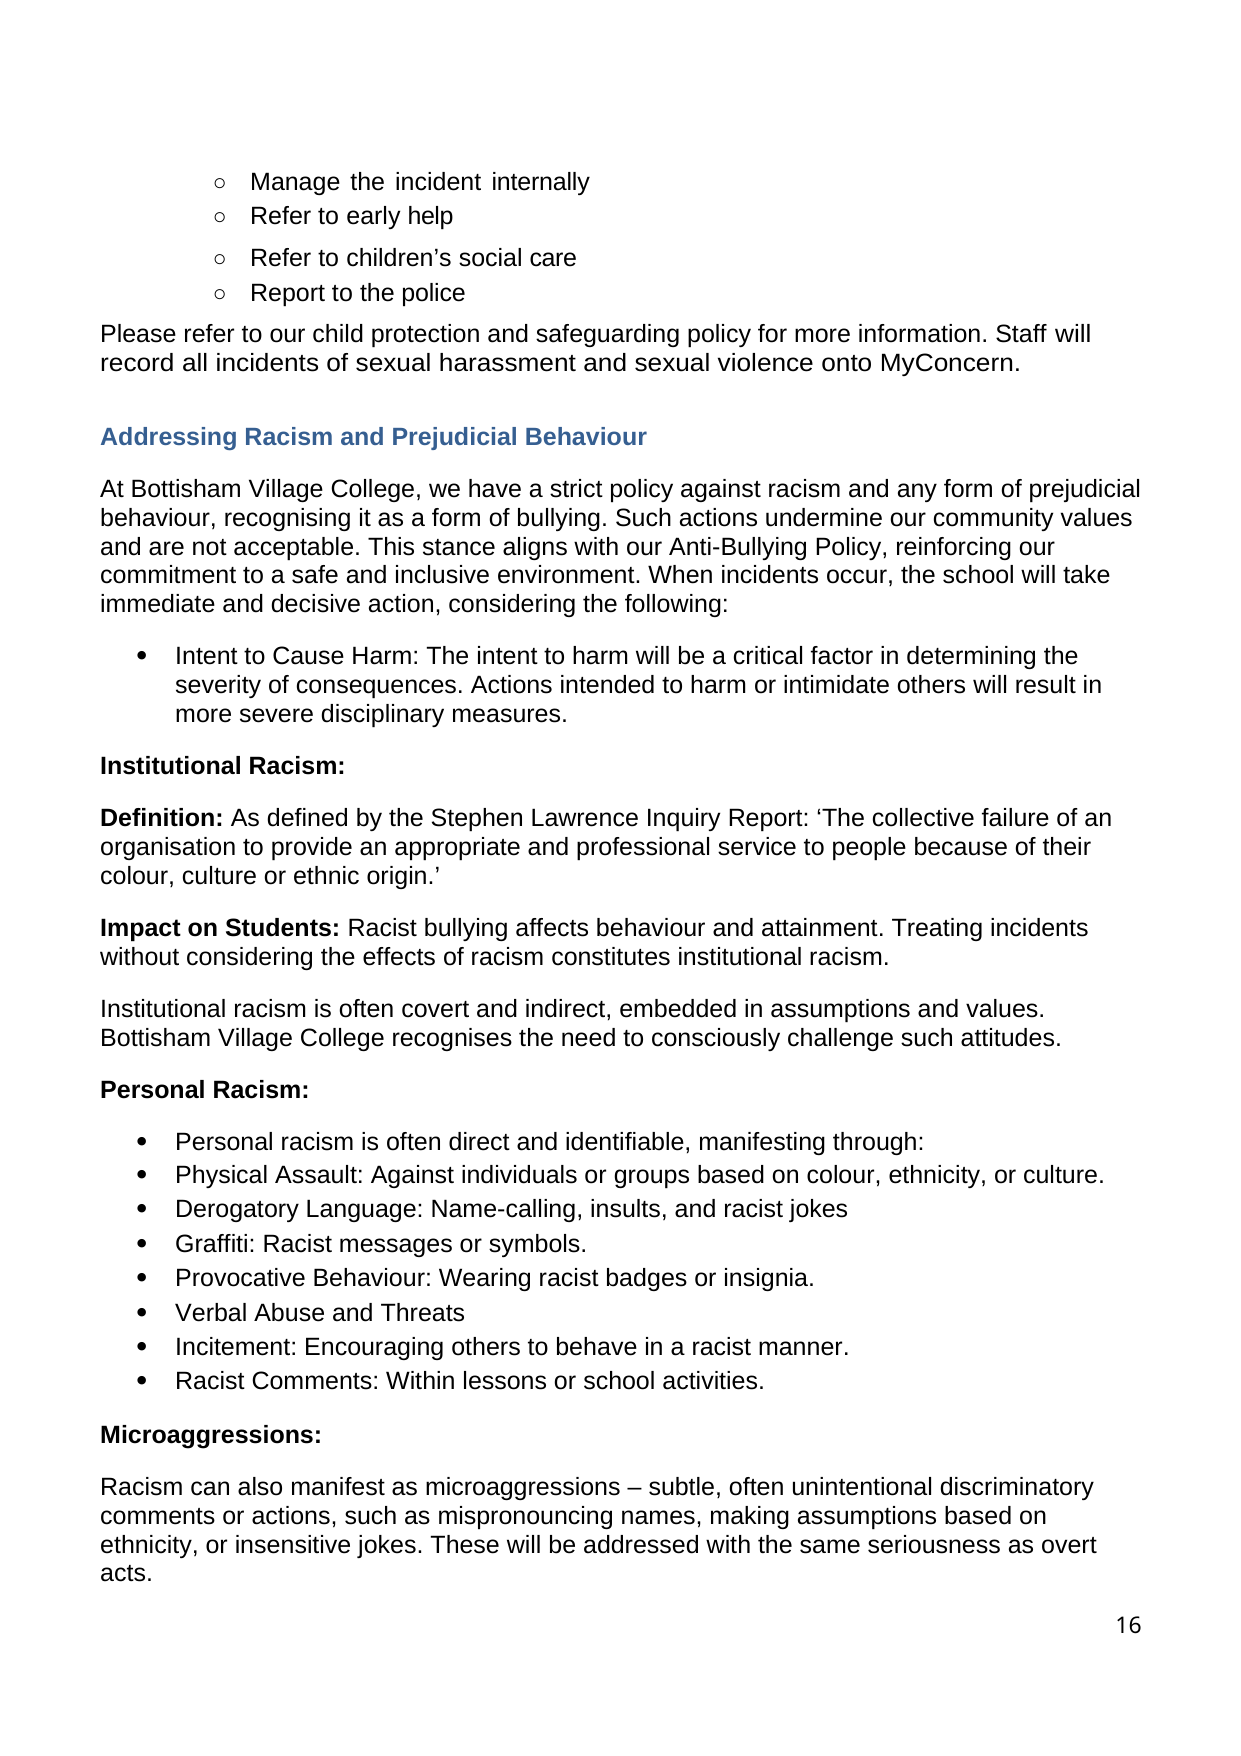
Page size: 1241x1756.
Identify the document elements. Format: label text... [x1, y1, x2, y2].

subtitle Addressing Racism and Prejudicial Behaviour [100, 422, 1142, 451]
text Definition: As defined by the Stephen Lawrence Inquiry Report: ‘The collective failure of an organisation to provide an appropriate and professional service to people because of their colour, culture or ethnic origin.’ [100, 803, 1142, 889]
list Report to the police [213, 273, 1142, 308]
list Refer to early help [213, 197, 1142, 232]
text Please refer to our child protection and safeguarding policy for more information. Staff will record all incidents of sexual harassment and sexual violence onto MyConcern. [100, 320, 1110, 377]
list Verbal Abuse and Threats [137, 1293, 1142, 1328]
text Impact on Students: Racist bullying affects behaviour and attainment. Treating incidents without considering the effects of racism constitutes institutional racism. [100, 913, 1142, 971]
text At Bottisham Village College, we have a strict policy against racism and any form of prejudicial behaviour, recognising it as a form of bullying. Such actions undermine our community values and are not acceptable. This stance aligns with our Anti-Bullying Policy, reinforcing our commitment to a safe and inclusive environment. When incidents occur, the school will take immediate and decisive action, considering the following: [100, 474, 1142, 618]
list Manage the incident internally [213, 162, 1142, 197]
list Graffiti: Racist messages or symbols. [137, 1225, 1142, 1259]
list Personal racism is often direct and identifiable, manifesting through: [137, 1127, 1142, 1156]
list Incitement: Encouraging others to behave in a racist manner. [137, 1328, 1142, 1362]
list Refer to children’s social care [213, 239, 1142, 273]
text Racism can also manifest as microaggressions – subtle, often unintentional discriminatory comments or actions, such as mispronouncing names, making assumptions based on ethnicity, or insensitive jokes. These will be addressed with the same seriousness as overt acts. [100, 1472, 1142, 1587]
list Derogatory Language: Name-calling, insults, and racist jokes [137, 1190, 1142, 1225]
list Provocative Behaviour: Wearing racist badges or insignia. [137, 1259, 1142, 1293]
list Racist Comments: Within lessons or school activities. [137, 1362, 1142, 1397]
text Microaggressions: [100, 1420, 1142, 1449]
list Intent to Cause Harm: The intent to harm will be a critical factor in determining the severity of consequences. Actions intended to harm or intimidate others will result in more severe disciplinary measures. [137, 641, 1142, 728]
text Institutional racism is often covert and indirect, embedded in assumptions and values. Bottisham Village College recognises the need to consciously challenge such attitudes. [100, 994, 1142, 1051]
text Institutional Racism: [100, 751, 1142, 780]
text Personal Racism: [100, 1075, 1142, 1104]
list Physical Assault: Against individuals or groups based on colour, ethnicity, or culture. [137, 1156, 1142, 1190]
